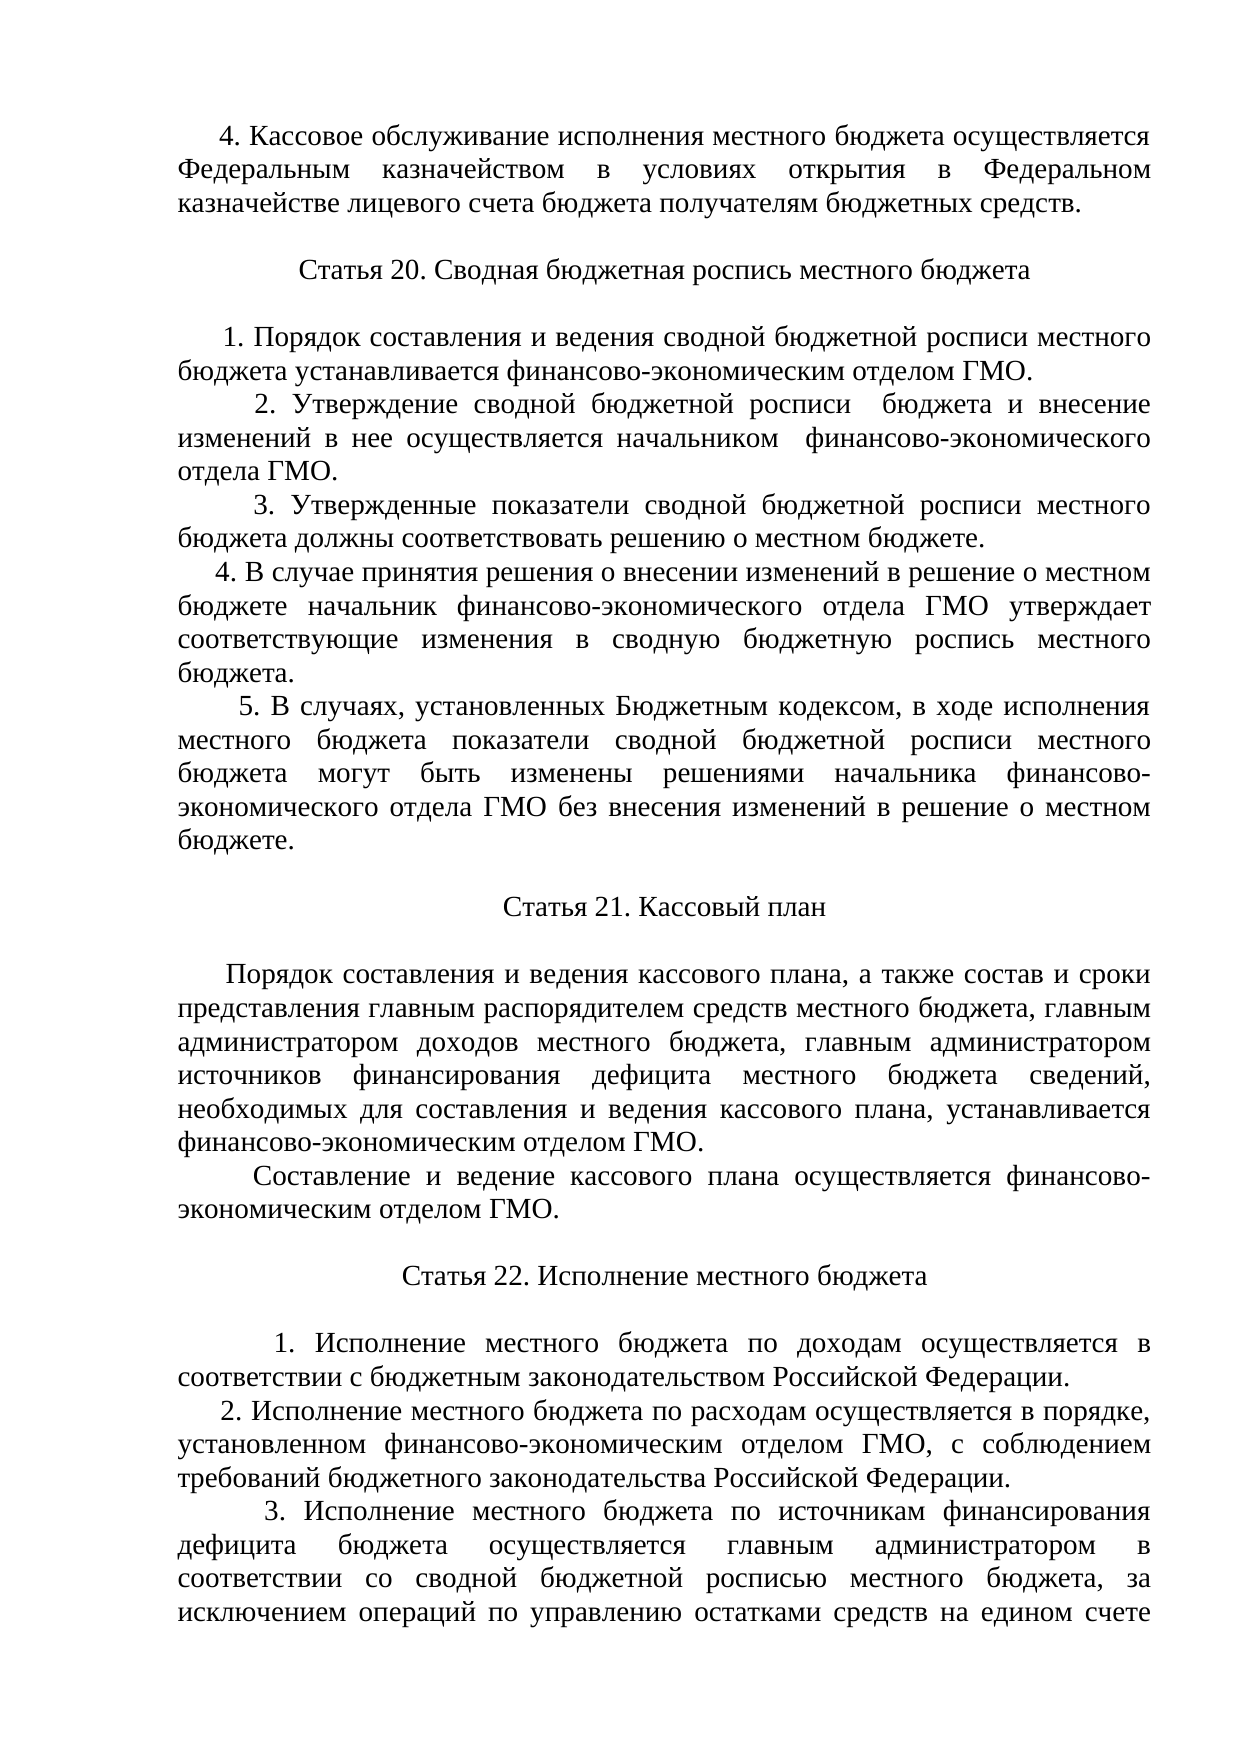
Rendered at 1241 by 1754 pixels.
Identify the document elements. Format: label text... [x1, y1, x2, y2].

text 5. В случаях, установленных Бюджетным кодексом, в ходе исполнения местного бюджета показатели сводной бюджетной росписи местного бюджета могут быть изменены решениями начальника финансово-экономического отдела ГМО без внесения изменений в решение о местном бюджете. [177, 688, 1152, 856]
text 2. Утверждение сводной бюджетной росписи бюджета и внесение изменений в нее осуществляется начальником финансово-экономического отдела ГМО. [177, 386, 1152, 487]
text 4. В случае принятия решения о внесении изменений в решение о местном бюджете начальник финансово-экономического отдела ГМО утверждает соответствующие изменения в сводную бюджетную роспись местного бюджета. [177, 554, 1152, 688]
text Статья 22. Исполнение местного бюджета [177, 1258, 1152, 1292]
text Порядок составления и ведения кассового плана, а также состав и сроки представления главным распорядителем средств местного бюджета, главным администратором доходов местного бюджета, главным администратором источников финансирования дефицита местного бюджета сведений, необходимых для составления и ведения кассового плана, устанавливается финансово-экономическим отделом ГМО. [177, 957, 1152, 1158]
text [177, 1493, 1152, 1627]
text Составление и ведение кассового плана осуществляется финансово-экономическим отделом ГМО. [177, 1158, 1152, 1225]
text 1. Исполнение местного бюджета по доходам осуществляется в соответствии с бюджетным законодательством Российской Федерации. [177, 1326, 1152, 1393]
text 1. Порядок составления и ведения сводной бюджетной росписи местного бюджета устанавливается финансово-экономическим отделом ГМО. [177, 319, 1152, 386]
text 3. Утвержденные показатели сводной бюджетной росписи местного бюджета должны соответствовать решению о местном бюджете. [177, 487, 1152, 554]
text Статья 21. Кассовый план [177, 889, 1152, 923]
text Статья 20. Сводная бюджетная роспись местного бюджета [177, 252, 1152, 286]
text 2. Исполнение местного бюджета по расходам осуществляется в порядке, установленном финансово-экономическим отделом ГМО, с соблюдением требований бюджетного законодательства Российской Федерации. [177, 1393, 1152, 1493]
text 4. Кассовое обслуживание исполнения местного бюджета осуществляется Федеральным казначейством в условиях открытия в Федеральном казначействе лицевого счета бюджета получателям бюджетных средств. [177, 118, 1152, 219]
